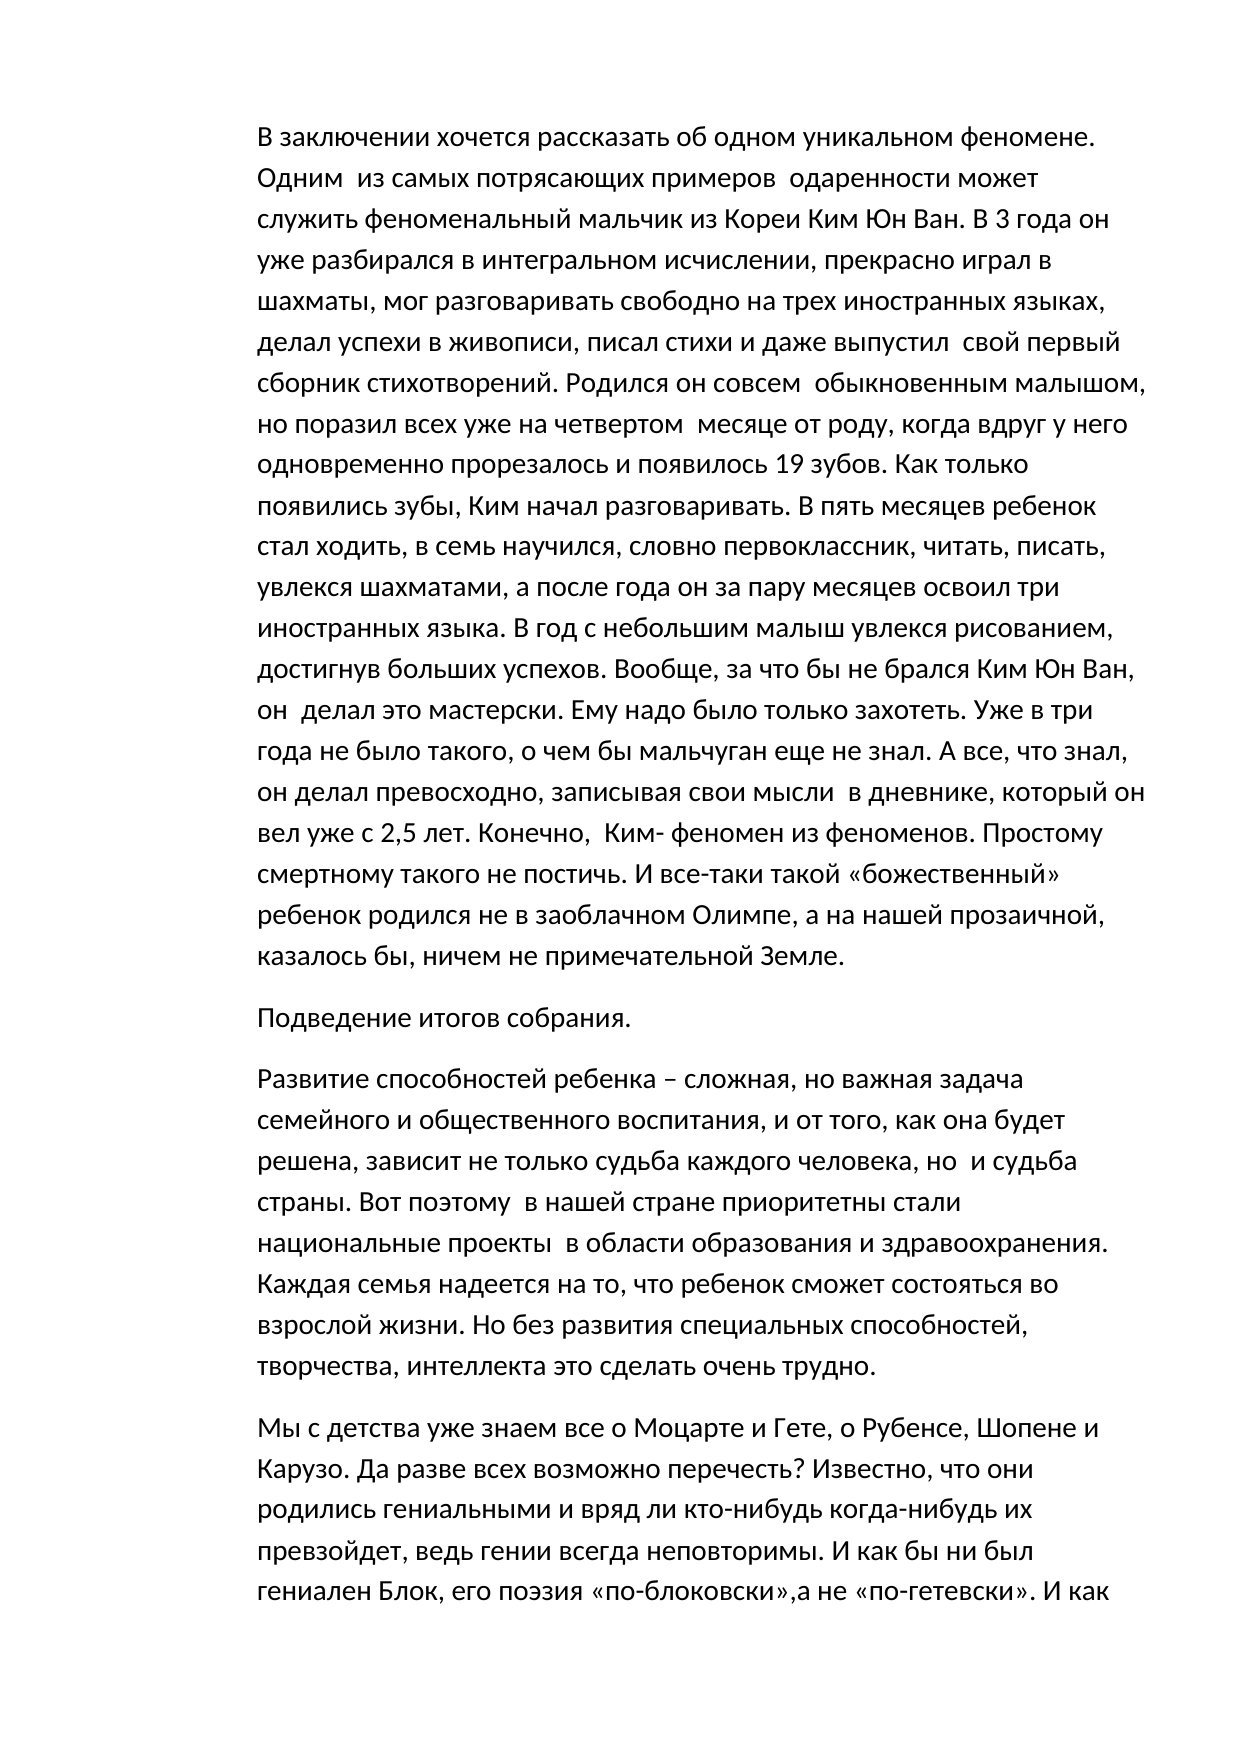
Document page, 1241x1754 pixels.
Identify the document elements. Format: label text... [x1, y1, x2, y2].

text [257, 1409, 1152, 1608]
text В заключении хочется рассказать об одном уникальном феномене. Одним из самых потрясающих примеров одаренности может служить феноменальный мальчик из Кореи Ким Юн Ван. В 3 года он уже разбирался в интегральном исчислении, прекрасно играл в шахматы, мог разговаривать свободно на трех иностранных языках, делал успехи в живописи, писал стихи и даже выпустил свой первый сборник стихотворений. Родился он совсем обыкновенным малышом, но поразил всех уже на четвертом месяце от роду, когда вдруг у него одновременно прорезалось и появилось 19 зубов. Как только появились зубы, Ким начал разговаривать. В пять месяцев ребенок стал ходить, в семь научился, словно первоклассник, читать, писать, увлекся шахматами, а после года он за пару месяцев освоил три иностранных языка. В год с небольшим малыш увлекся рисованием, достигнув больших успехов. Вообще, за что бы не брался Ким Юн Ван, он делал это мастерски. Ему надо было только захотеть. Уже в три года не было такого, о чем бы мальчуган еще не знал. А все, что знал, он делал превосходно, записывая свои мысли в дневнике, который он вел уже с 2,5 лет. Конечно, Ким- феномен из феноменов. Простому смертному такого не постичь. И все-таки такой «божественный» ребенок родился не в заоблачном Олимпе, а на нашей прозаичной, казалось бы, ничем не примечательной Земле. [257, 118, 1152, 972]
text Развитие способностей ребенка – сложная, но важная задача семейного и общественного воспитания, и от того, как она будет решена, зависит не только судьба каждого человека, но и судьба страны. Вот поэтому в нашей стране приоритетны стали национальные проекты в области образования и здравоохранения. Каждая семья надеется на то, что ребенок сможет состояться во взрослой жизни. Но без развития специальных способностей, творчества, интеллекта это сделать очень трудно. [257, 1060, 1152, 1383]
text Подведение итогов собрания. [257, 999, 1152, 1034]
